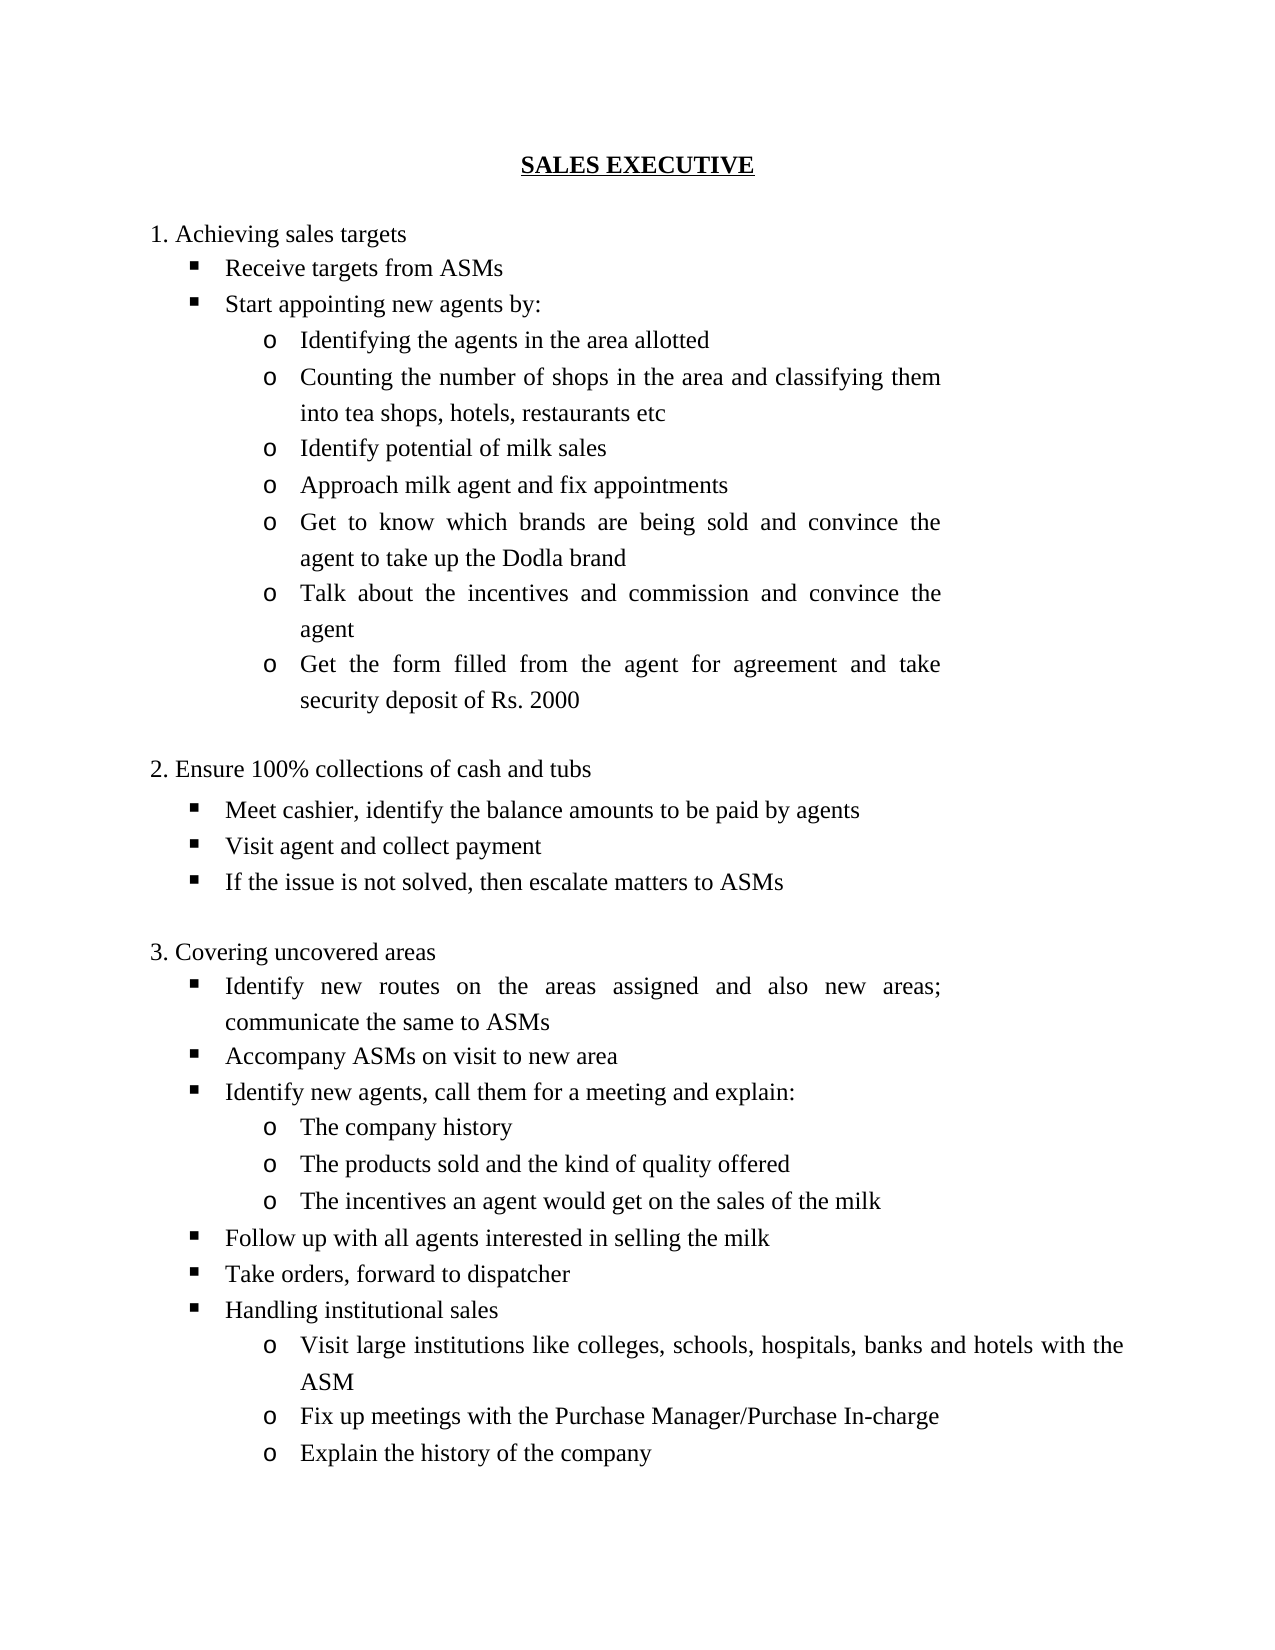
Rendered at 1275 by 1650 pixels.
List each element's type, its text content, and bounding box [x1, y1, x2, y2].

list Talk about the incentives and commission and convince the agent [262, 578, 942, 643]
list Explain the history of the company [262, 1438, 1125, 1469]
list If the issue is not solved, then escalate matters to ASMs [187, 867, 942, 896]
list Get to know which brands are being sold and convince the agent to take up the Dodla brand [262, 507, 942, 572]
list Handling institutional sales [187, 1295, 1125, 1324]
list Approach milk agent and fix appointments [262, 470, 942, 501]
text SALES EXECUTIVE [150, 150, 1125, 179]
list The products sold and the kind of quality offered [262, 1149, 942, 1180]
list Take orders, forward to dispatcher [187, 1259, 1125, 1289]
list Identifying the agents in the area allotted [262, 325, 942, 356]
list Visit agent and collect payment [187, 831, 942, 861]
list Visit large institutions like colleges, schools, hospitals, banks and hotels with the ASM [262, 1330, 1125, 1396]
list The incentives an agent would get on the sales of the milk [262, 1186, 942, 1217]
list Counting the number of shops in the area and classifying them into tea shops, hotels, restaurants etc [262, 362, 942, 427]
list Receive targets from ASMs [187, 253, 942, 283]
list Identify new agents, call them for a meeting and explain: [187, 1077, 942, 1107]
list Start appointing new agents by: [187, 289, 942, 319]
list Identify new routes on the areas assigned and also new areas; communicate the same to ASMs [187, 971, 942, 1036]
list Identify potential of milk sales [262, 433, 942, 463]
text 1. Achieving sales targets [150, 219, 1125, 248]
text 2. Ensure 100% collections of cash and tubs [150, 754, 942, 783]
list Follow up with all agents interested in selling the milk [187, 1223, 1125, 1253]
text 3. Covering uncovered areas [150, 937, 942, 966]
list Meet cashier, identify the balance amounts to be paid by agents [187, 796, 942, 825]
list The company history [262, 1112, 942, 1143]
list Fix up meetings with the Purchase Manager/Purchase In-charge [262, 1401, 1125, 1432]
list Accompany ASMs on visit to new area [187, 1041, 942, 1071]
list Get the form filled from the agent for agreement and take security deposit of Rs. 2000 [262, 649, 942, 714]
